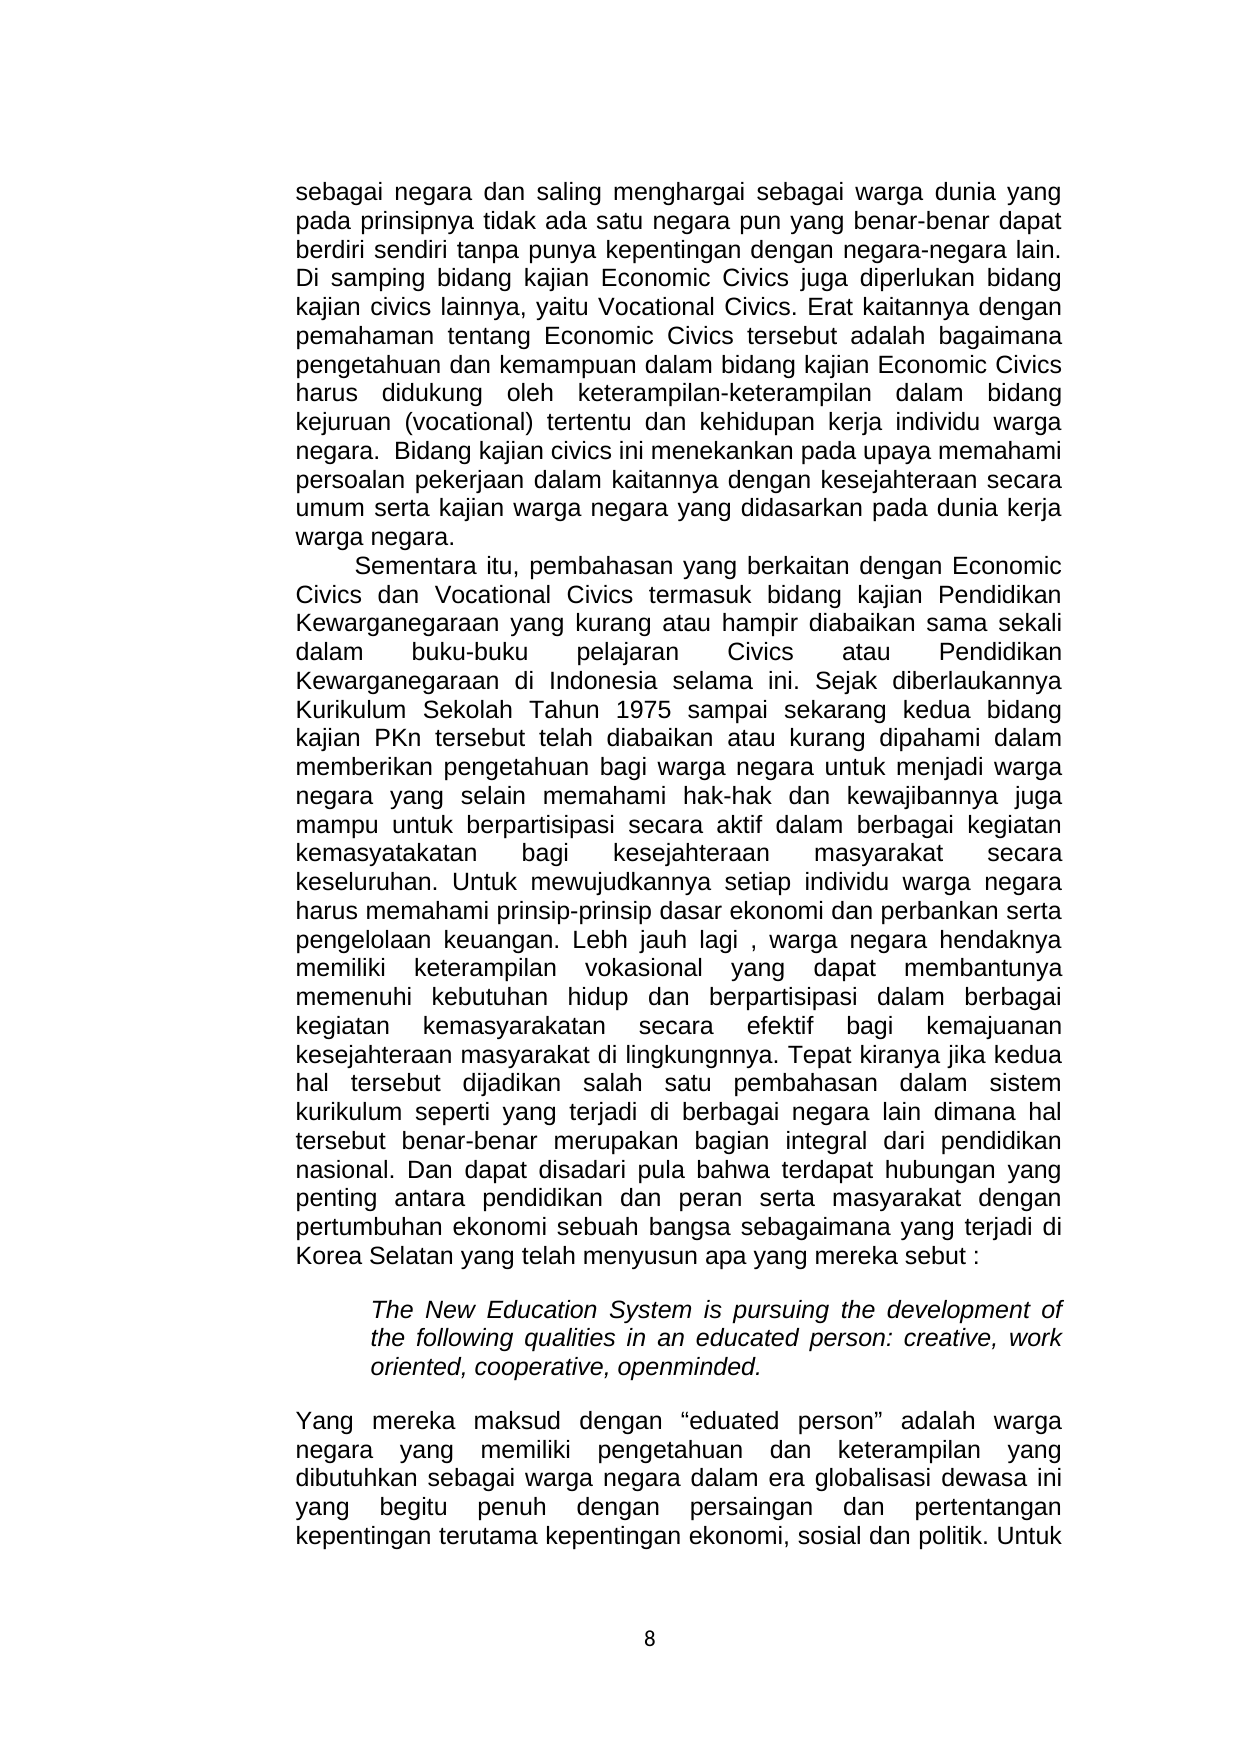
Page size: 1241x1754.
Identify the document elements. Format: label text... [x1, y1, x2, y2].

list Sementara itu, pembahasan yang berkaitan dengan Economic Civics dan Vocational Civics termasuk bidang kajian Pendidikan Kewarganegaraan yang kurang atau hampir diabaikan sama sekali dalam buku-buku pelajaran Civics atau Pendidikan Kewarganegaraan di Indonesia selama ini. Sejak diberlaukannya Kurikulum Sekolah Tahun 1975 sampai sekarang kedua bidang kajian PKn tersebut telah diabaikan atau kurang dipahami dalam memberikan pengetahuan bagi warga negara untuk menjadi warga negara yang selain memahami hak-hak dan kewajibannya juga mampu untuk berpartisipasi secara aktif dalam berbagai kegiatan kemasyatakatan bagi kesejahteraan masyarakat secara keseluruhan. Untuk mewujudkannya setiap individu warga negara harus memahami prinsip-prinsip dasar ekonomi dan perbankan serta pengelolaan keuangan. Lebh jauh lagi , warga negara hendaknya memiliki keterampilan vokasional yang dapat membantunya memenuhi kebutuhan hidup dan berpartisipasi dalam berbagai kegiatan kemasyarakatan secara efektif bagi kemajuanan kesejahteraan masyarakat di lingkungnnya. Tepat kiranya jika kedua hal tersebut dijadikan salah satu pembahasan dalam sistem kurikulum seperti yang terjadi di berbagai negara lain dimana hal tersebut benar-benar merupakan bagian integral dari pendidikan nasional. Dan dapat disadari pula bahwa terdapat hubungan yang penting antara pendidikan dan peran serta masyarakat dengan pertumbuhan ekonomi sebuah bangsa sebagaimana yang terjadi di Korea Selatan yang telah menyusun apa yang mereka sebut : [295, 551, 1063, 1270]
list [295, 177, 1063, 551]
text The New Education System is pursuing the development of the following qualities in an educated person: creative, work oriented, cooperative, openminded. [370, 1295, 1063, 1381]
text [295, 1406, 1063, 1550]
